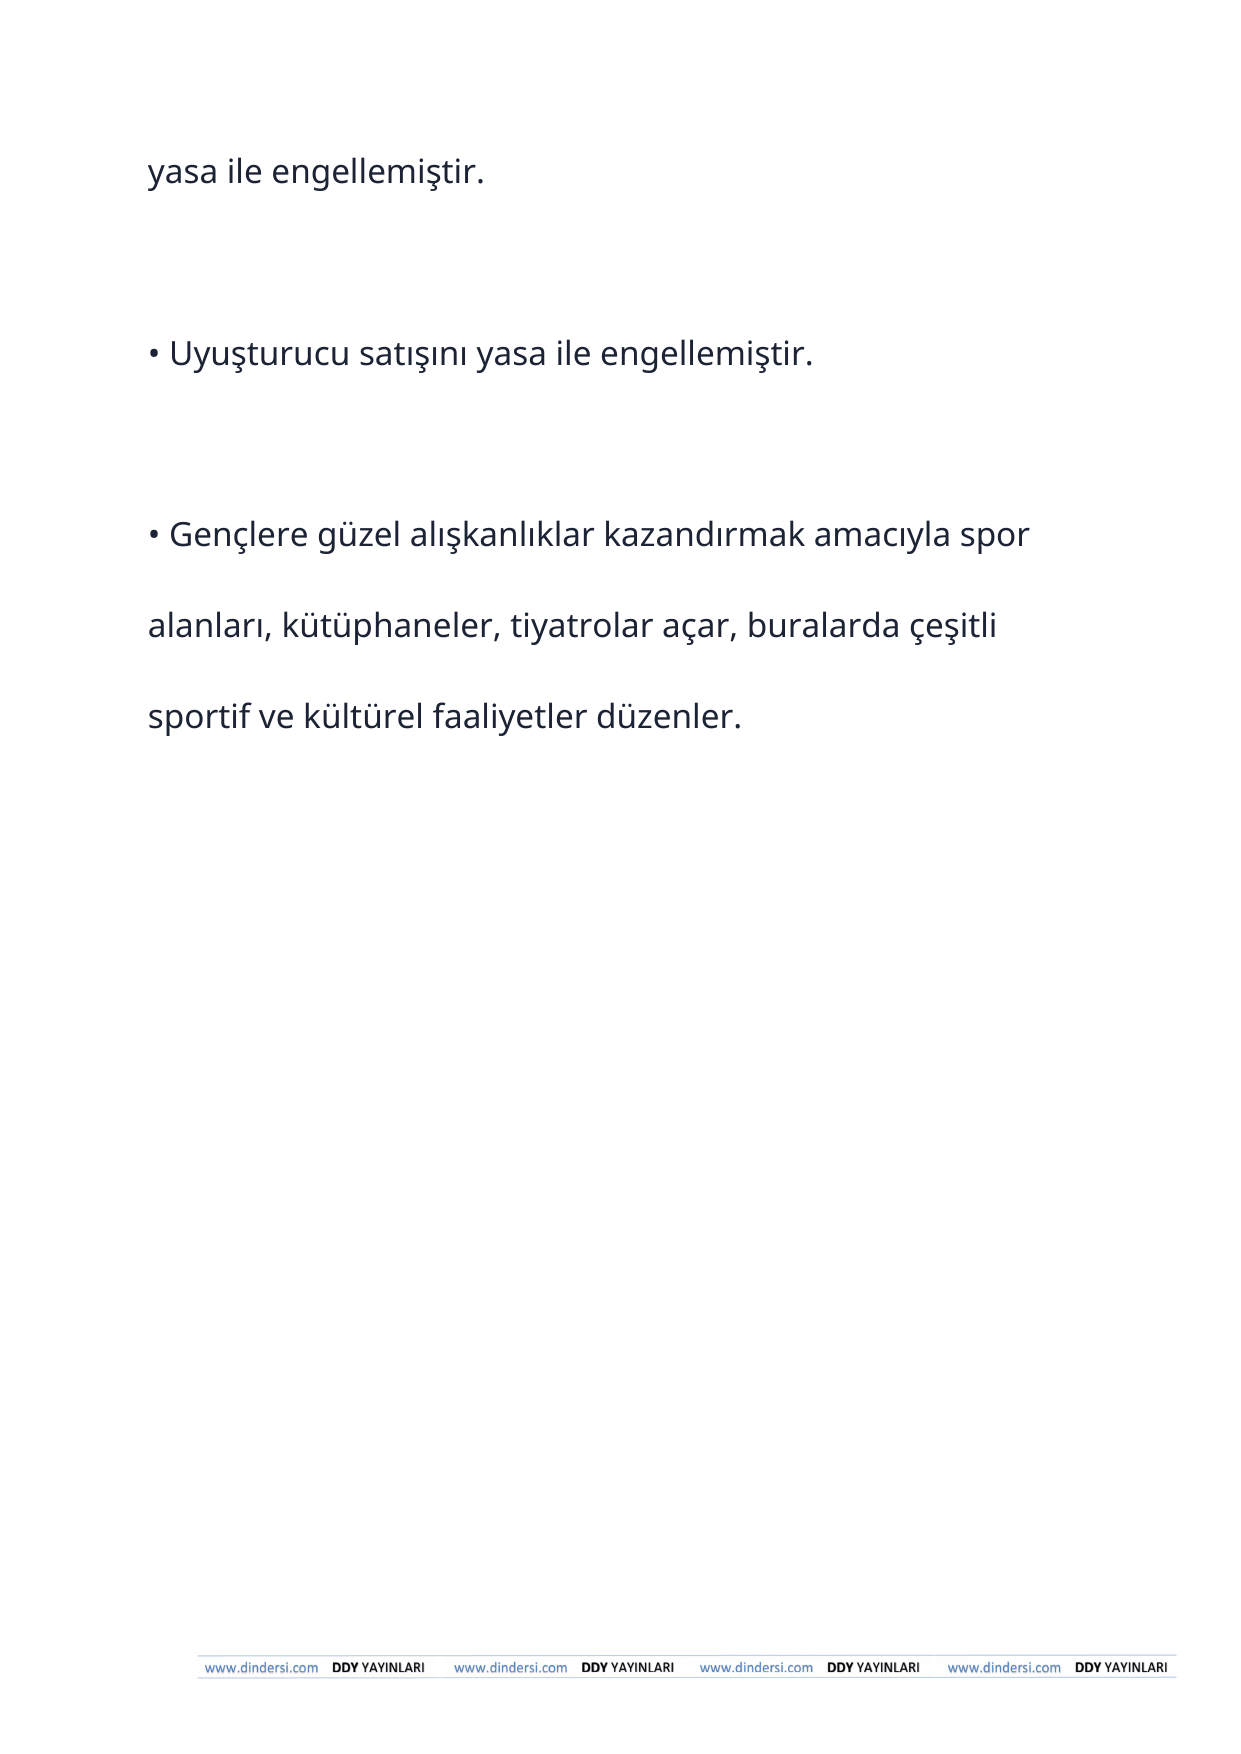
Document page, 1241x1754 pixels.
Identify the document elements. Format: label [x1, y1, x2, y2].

text [148, 148, 1093, 738]
picture [194, 1651, 1181, 1680]
